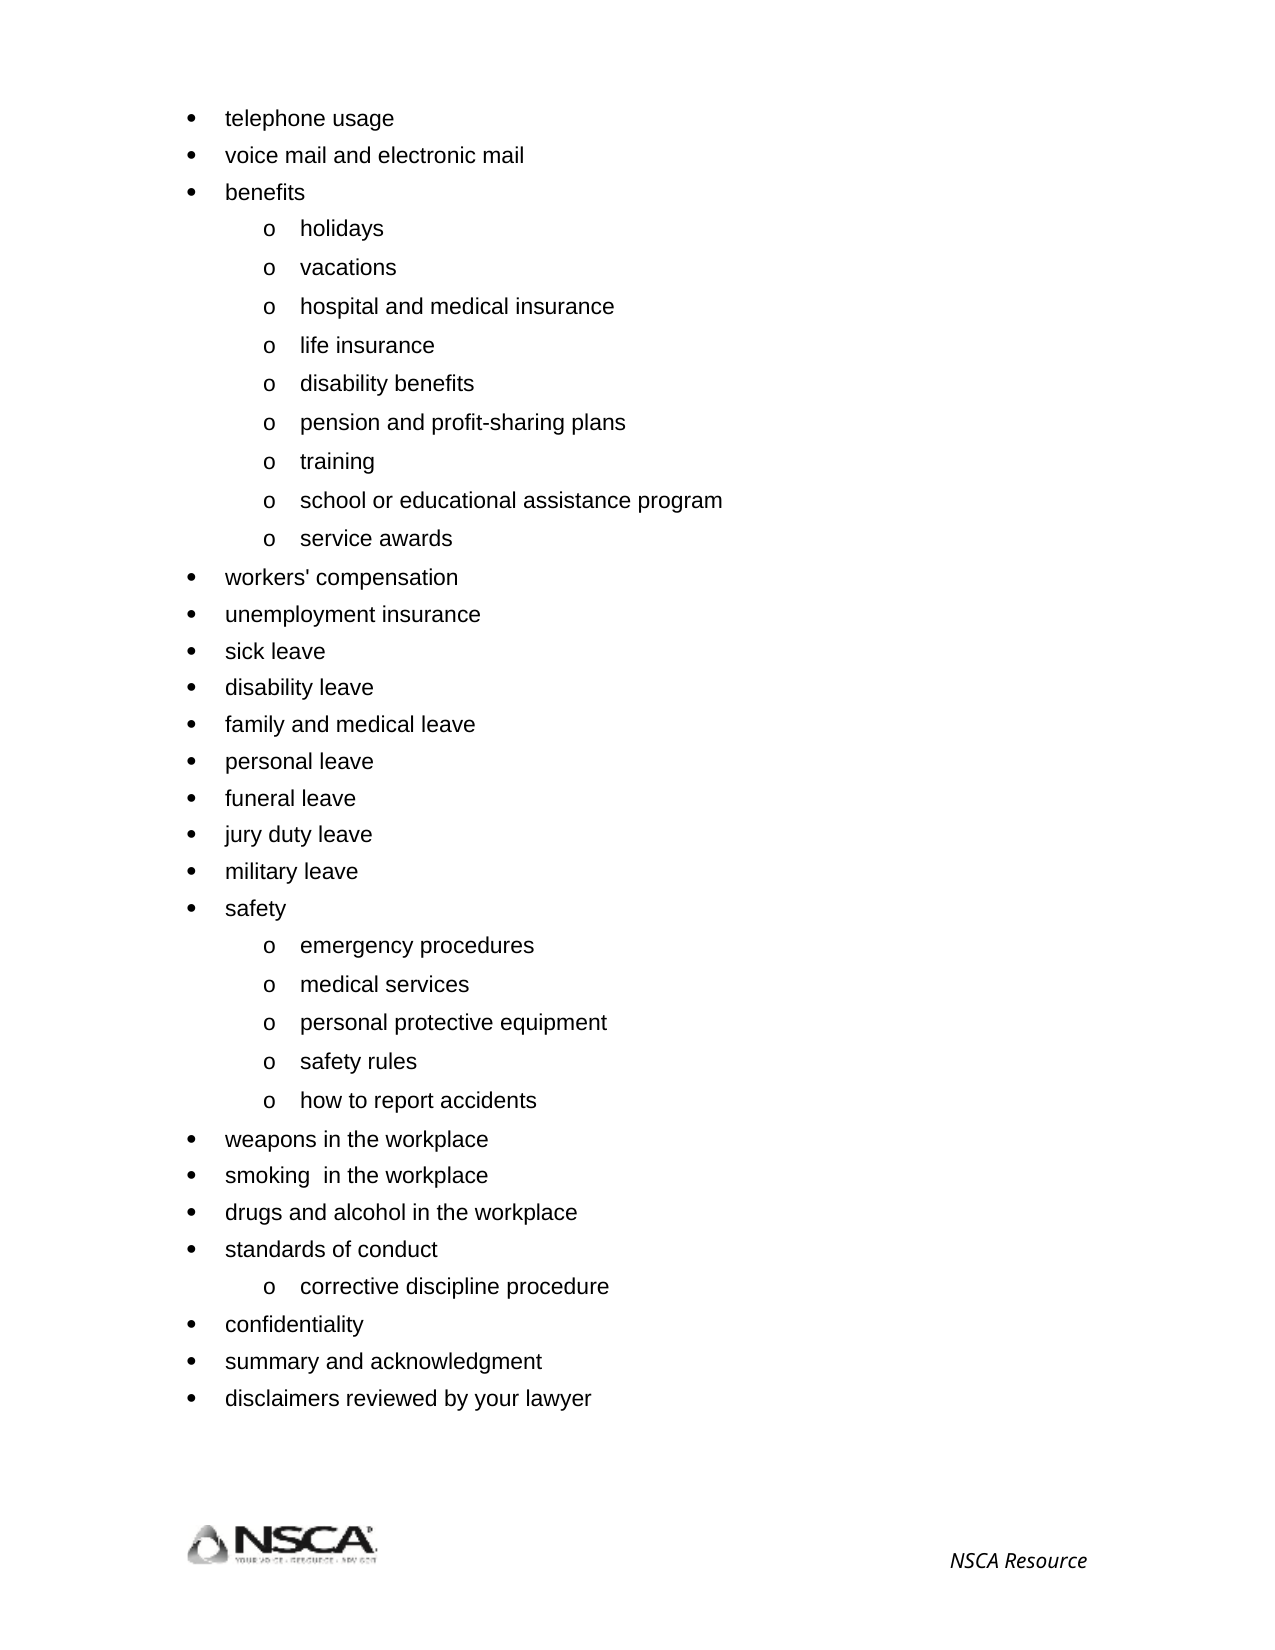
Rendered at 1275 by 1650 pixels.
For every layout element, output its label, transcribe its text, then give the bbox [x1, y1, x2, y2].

list family and medical leave [187, 711, 1087, 737]
list emergency procedures [262, 932, 1087, 960]
list telephone usage [187, 105, 1087, 131]
list sick leave [187, 638, 1087, 664]
list personal leave [187, 748, 1087, 774]
list weapons in the workplace [187, 1126, 1087, 1152]
list safety rules [262, 1048, 1087, 1076]
list jury duty leave [187, 821, 1087, 848]
list military leave [187, 858, 1087, 884]
list training [262, 448, 1087, 476]
list benefits [187, 178, 1087, 205]
list workers' compensation [187, 564, 1087, 590]
list voice mail and electronic mail [187, 142, 1087, 168]
list disability benefits [262, 370, 1087, 399]
list confidentiality [187, 1311, 1087, 1338]
list standards of conduct [187, 1236, 1087, 1262]
list medical services [262, 971, 1087, 999]
list drugs and alcohol in the workplace [187, 1199, 1087, 1225]
list disability leave [187, 674, 1087, 701]
list summary and acknowledgment [187, 1348, 1087, 1374]
list holidays [262, 215, 1087, 244]
list unemployment insurance [187, 601, 1087, 627]
list disclaimers reviewed by your lawyer [187, 1385, 1087, 1411]
list smoking in the workplace [187, 1162, 1087, 1189]
list personal protective equipment [262, 1009, 1087, 1038]
list hospital and medical insurance [262, 293, 1087, 321]
list corrective discipline procedure [262, 1273, 1087, 1301]
list pension and profit-sharing plans [262, 409, 1087, 437]
list how to report accidents [262, 1087, 1087, 1115]
list service awards [262, 525, 1087, 554]
list school or educational assistance program [262, 487, 1087, 515]
list vacations [262, 254, 1087, 282]
picture [187, 1525, 379, 1569]
list safety [187, 895, 1087, 921]
list life insurance [262, 332, 1087, 360]
list funeral leave [187, 785, 1087, 811]
